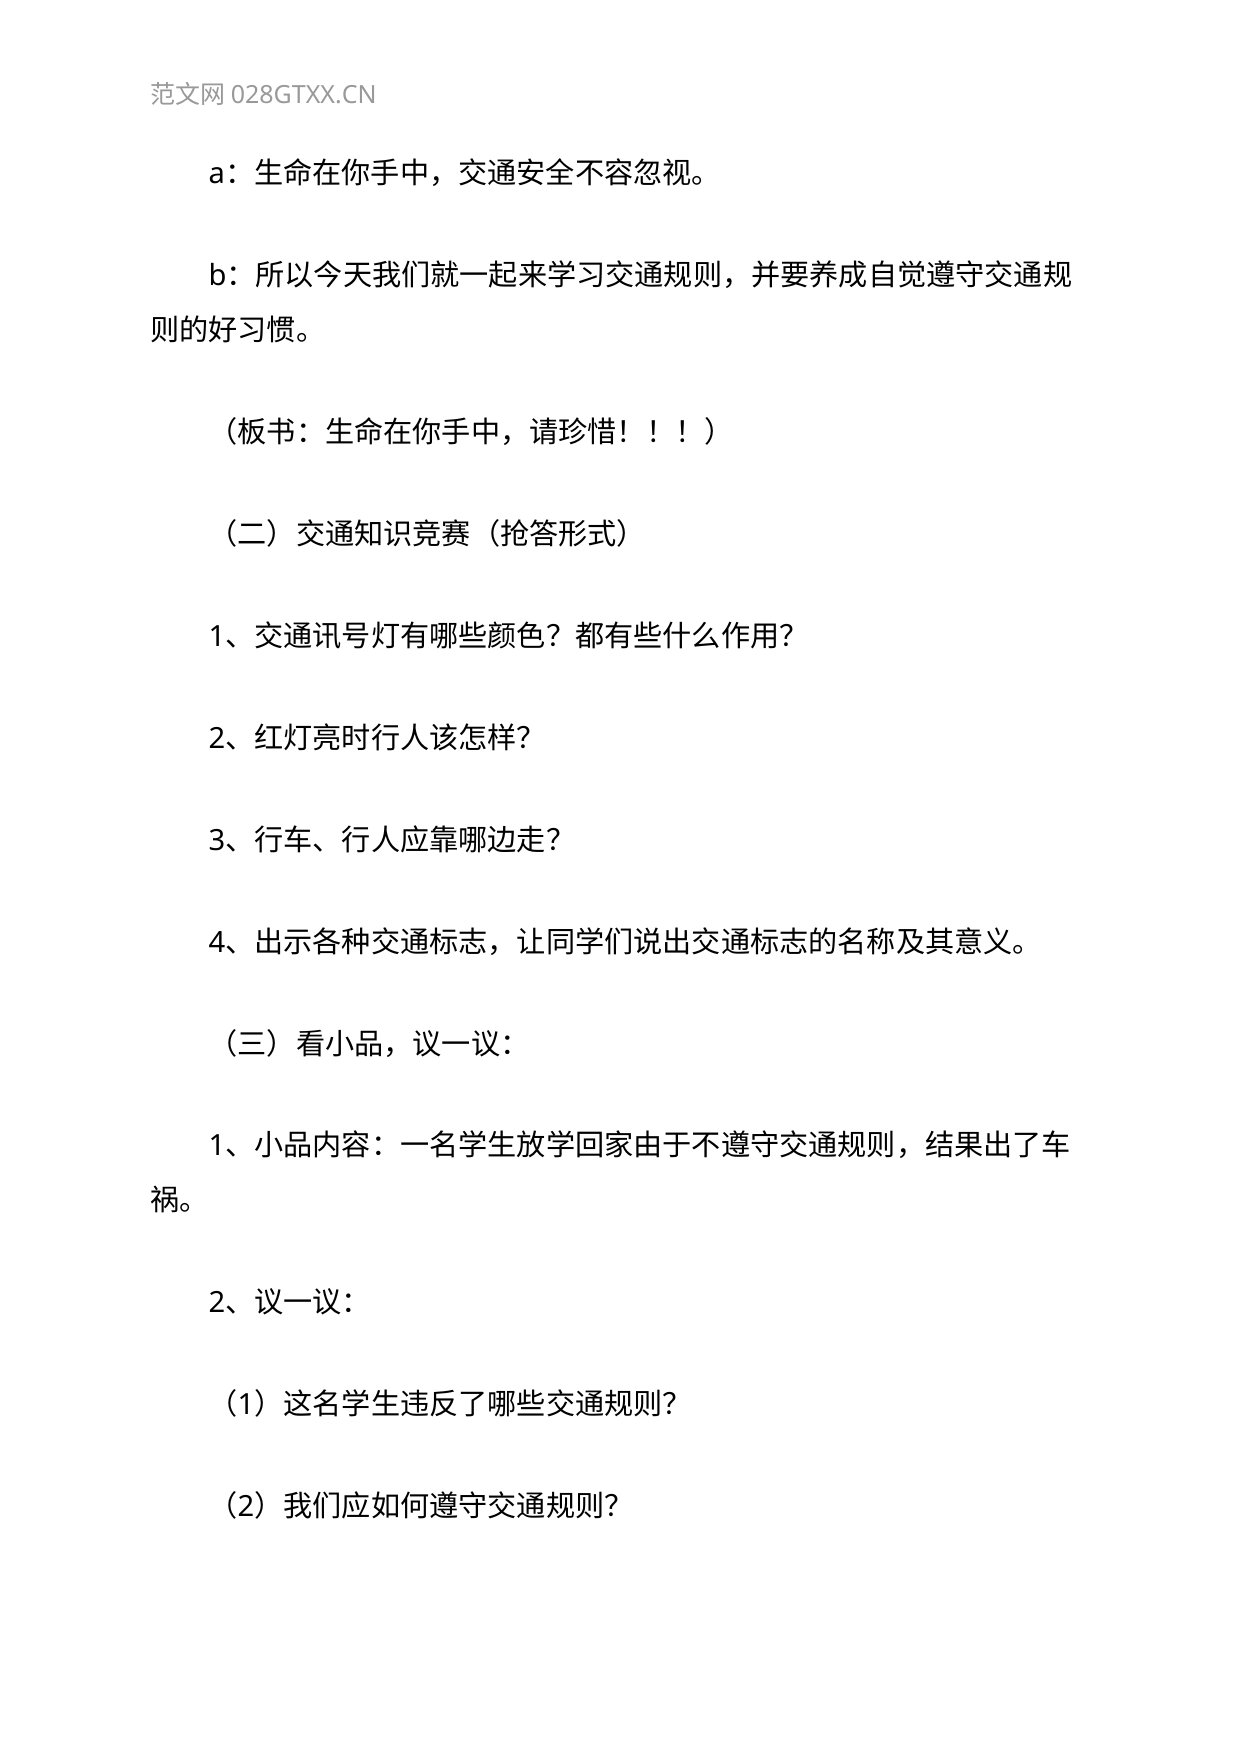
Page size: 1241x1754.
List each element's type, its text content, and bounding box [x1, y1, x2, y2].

text （2）我们应如何遵守交通规则？ [150, 1483, 1090, 1525]
text b：所以今天我们就一起来学习交通规则，并要养成自觉遵守交通规则的好习惯。 [150, 252, 1090, 349]
text a：生命在你手中，交通安全不容忽视。 [150, 150, 1090, 192]
text 1、小品内容：一名学生放学回家由于不遵守交通规则，结果出了车祸。 [150, 1122, 1090, 1219]
text （二）交通知识竞赛（抢答形式） [150, 511, 1090, 553]
text （板书：生命在你手中，请珍惜！！！） [150, 409, 1090, 451]
text 3、行车、行人应靠哪边走？ [150, 816, 1090, 859]
text 4、出示各种交通标志，让同学们说出交通标志的名称及其意义。 [150, 918, 1090, 961]
text （1）这名学生违反了哪些交通规则？ [150, 1381, 1090, 1423]
text 1、交通讯号灯有哪些颜色？都有些什么作用？ [150, 612, 1090, 655]
text （三）看小品，议一议： [150, 1020, 1090, 1062]
text 2、议一议： [150, 1279, 1090, 1321]
text 2、红灯亮时行人该怎样？ [150, 714, 1090, 757]
